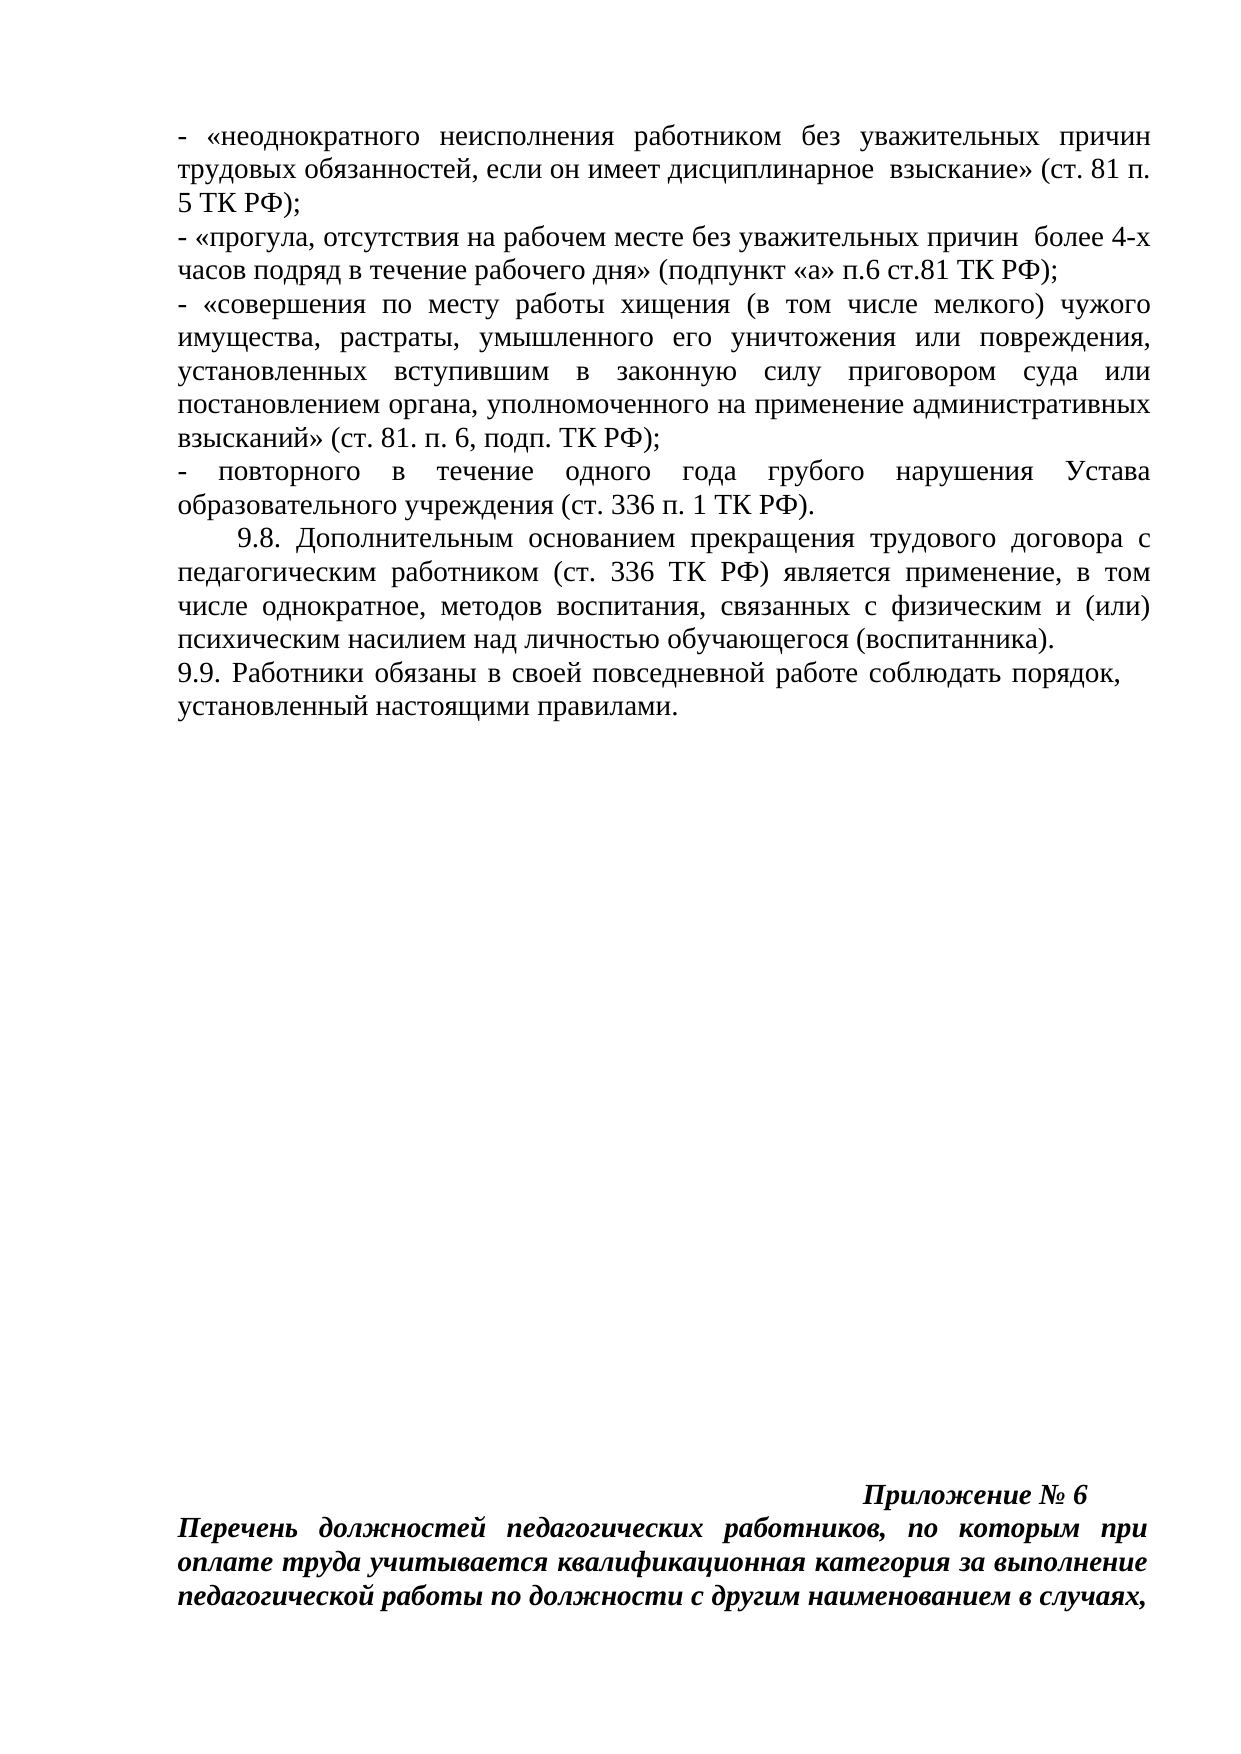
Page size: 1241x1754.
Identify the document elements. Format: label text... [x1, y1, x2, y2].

text - «совершения по месту работы хищения (в том числе мелкого) чужого имущества, растраты, умышленного его уничтожения или повреждения, установленных вступившим в законную силу приговором суда или постановлением органа, уполномоченного на применение административных взысканий» (ст. 81. п. 6, подп. ТК РФ); [177, 286, 1152, 453]
text - «неоднократного неисполнения работником без уважительных причин трудовых обязанностей, если он имеет дисциплинарное взыскание» (ст. 81 п. 5 ТК РФ); [177, 118, 1152, 219]
text 9.9. Работники обязаны в своей повседневной работе соблюдать порядок, установленный настоящими правилами. [177, 655, 1122, 722]
text Приложение № 6 [177, 1477, 1148, 1511]
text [177, 1511, 1148, 1611]
text - повторного в течение одного года грубого нарушения Устава образовательного учреждения (ст. 336 п. 1 ТК РФ). [177, 453, 1152, 521]
text 9.8. Дополнительным основанием прекращения трудового договора с педагогическим работником (ст. 336 ТК РФ) является применение, в том числе однократное, методов воспитания, связанных с физическим и (или) психическим насилием над личностью обучающегося (воспитанника). [177, 521, 1152, 655]
text - «прогула, отсутствия на рабочем месте без уважительных причин более 4-х часов подряд в течение рабочего дня» (подпункт «а» п.6 ст.81 ТК РФ); [177, 219, 1152, 286]
